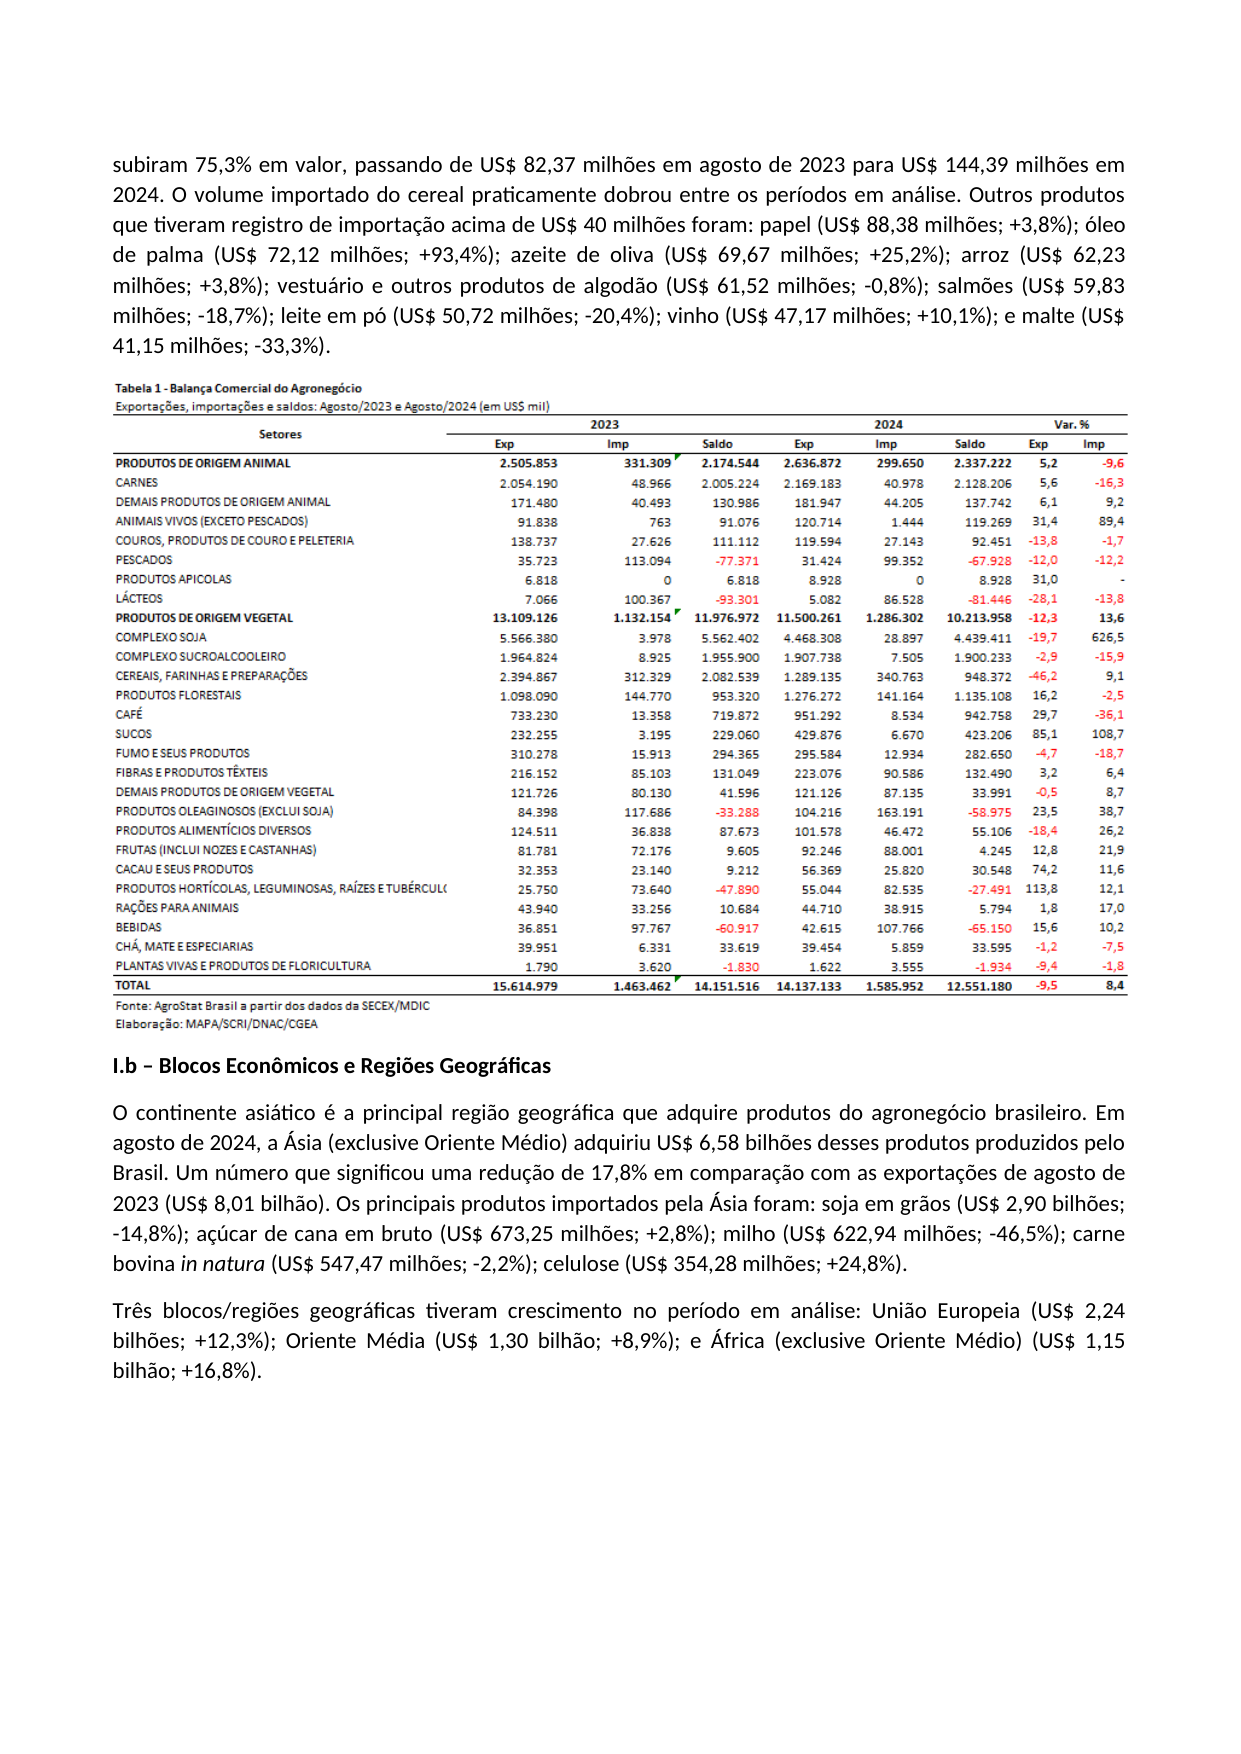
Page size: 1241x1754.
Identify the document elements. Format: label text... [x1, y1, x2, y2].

text Três blocos/regiões geográficas tiveram crescimento no período em análise: União Europeia (US$ 2,24 bilhões; +12,3%); Oriente Média (US$ 1,30 bilhão; +8,9%); e África (exclusive Oriente Médio) (US$ 1,15 bilhão; +16,8%). [112, 1296, 1128, 1384]
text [112, 150, 1128, 359]
text I.b – Blocos Econômicos e Regiões Geográficas [112, 1051, 1128, 1079]
text O continente asiático é a principal região geográfica que adquire produtos do agronegócio brasileiro. Em agosto de 2024, a Ásia (exclusive Oriente Médio) adquiriu US$ 6,58 bilhões desses produtos produzidos pelo Brasil. Um número que significou uma redução de 17,8% em comparação com as exportações de agosto de 2023 (US$ 8,01 bilhão). Os principais produtos importados pela Ásia foram: soja em grãos (US$ 2,90 bilhões; -14,8%); açúcar de cana em bruto (US$ 673,25 milhões; +2,8%); milho (US$ 622,94 milhões; -46,5%); carne bovina in natura (US$ 547,47 milhões; -2,2%); celulose (US$ 354,28 milhões; +24,8%). [112, 1098, 1128, 1277]
picture [112, 378, 1128, 1033]
